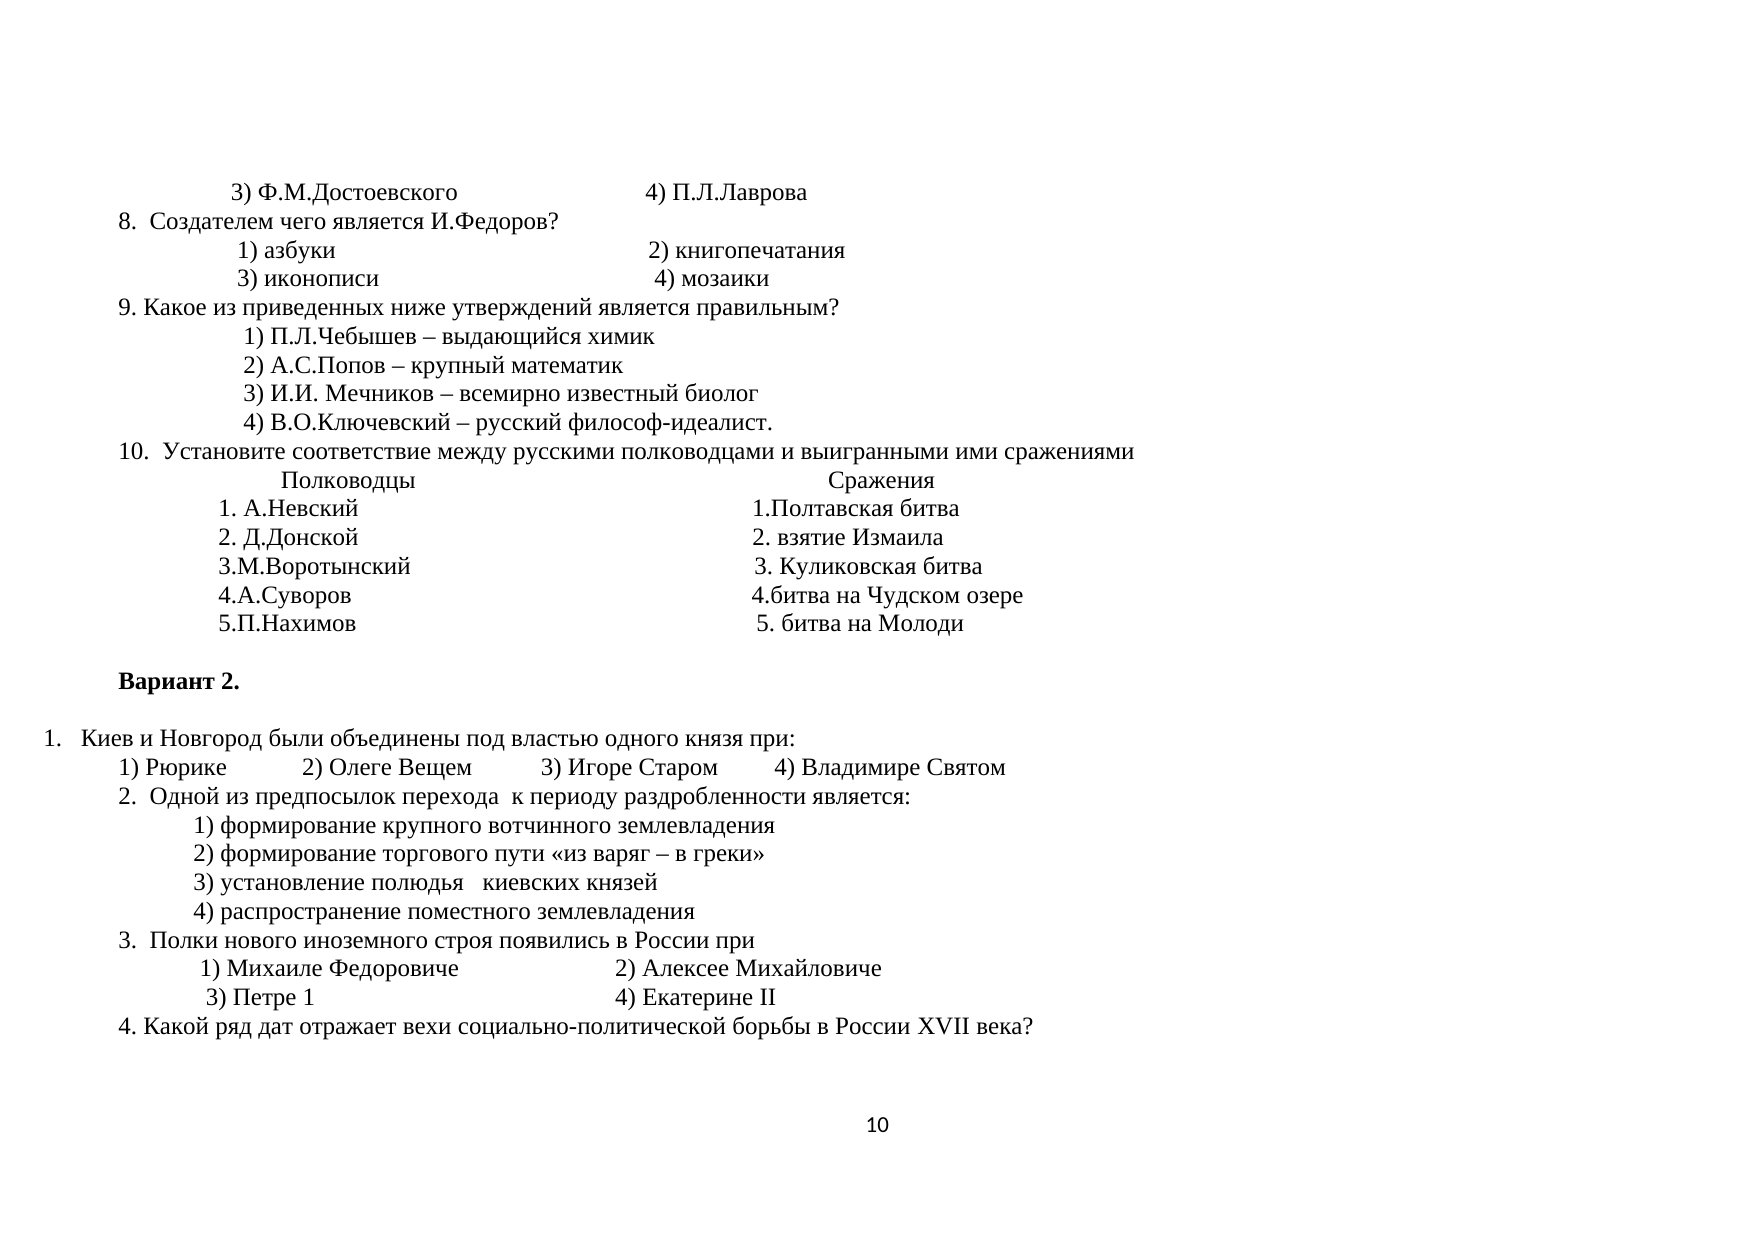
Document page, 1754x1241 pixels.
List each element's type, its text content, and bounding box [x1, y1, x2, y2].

text 3) иконописи 4) мозаики [118, 263, 1636, 292]
text 4. Какой ряд дат отражает вехи социально-политической борьбы в России XVII века? [118, 1011, 1636, 1040]
text 2. Д.Донской 2. взятие Измаила [118, 522, 1636, 551]
text 3) Ф.М.Достоевского 4) П.Л.Лаврова [118, 177, 1636, 206]
text 9. Какое из приведенных ниже утверждений является правильным? [118, 292, 1636, 321]
text 1) П.Л.Чебышев – выдающийся химик [118, 321, 1636, 350]
text 10. Установите соответствие между русскими полководцами и выигранными ими сражениями [118, 436, 1636, 465]
text 1) формирование крупного вотчинного землевладения [118, 810, 1636, 838]
text 3) И.И. Мечников – всемирно известный биолог [118, 378, 1636, 407]
text 4) распространение поместного землевладения [118, 896, 1636, 925]
text 2) формирование торгового пути «из варяг – в греки» [118, 838, 1636, 867]
text 1) Михаиле Федоровиче 2) Алексее Михайловиче [118, 953, 1636, 982]
text 4) В.О.Ключевский – русский философ-идеалист. [118, 407, 1636, 436]
list Киев и Новгород были объединены под властью одного князя при: [43, 723, 1636, 752]
text 3) Петре 1 4) Екатерине II [118, 982, 1636, 1011]
text 3) установление полюдья киевских князей [118, 867, 1636, 896]
text 3.М.Воротынский 3. Куликовская битва [118, 551, 1636, 580]
text Полководцы Сражения [118, 465, 1636, 493]
text 1) азбуки 2) книгопечатания [118, 235, 1636, 263]
text 2. Одной из предпосылок перехода к периоду раздробленности является: [118, 781, 1636, 810]
text 8. Создателем чего является И.Федоров? [118, 206, 1636, 235]
text 2) А.С.Попов – крупный математик [118, 350, 1636, 378]
text 1) Рюрике 2) Олеге Вещем 3) Игоре Старом 4) Владимире Святом [118, 752, 1636, 781]
text 3. Полки нового иноземного строя появились в России при [118, 925, 1636, 953]
text 1. А.Невский 1.Полтавская битва [118, 493, 1636, 522]
text 4.А.Суворов 4.битва на Чудском озере [118, 580, 1636, 608]
text Вариант 2. [118, 666, 1636, 695]
text 5.П.Нахимов 5. битва на Молоди [118, 608, 1636, 637]
